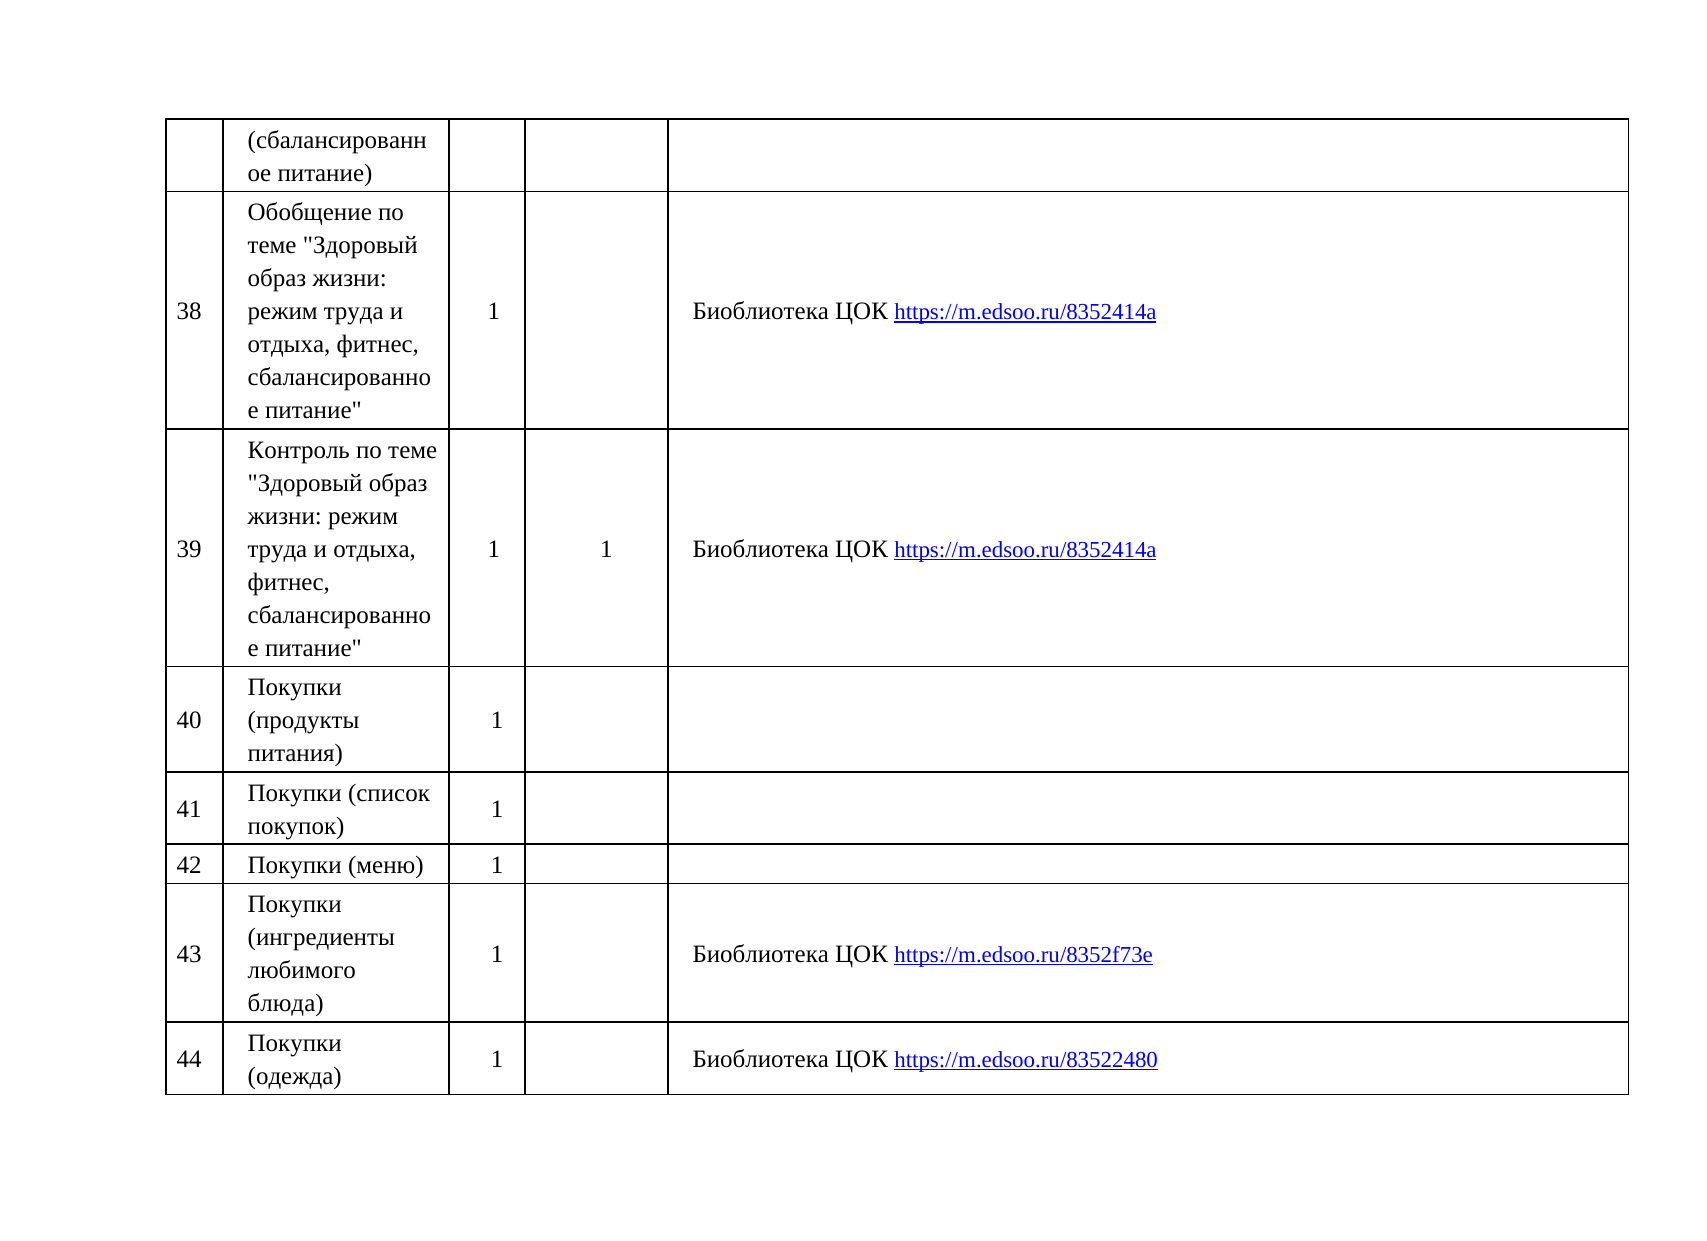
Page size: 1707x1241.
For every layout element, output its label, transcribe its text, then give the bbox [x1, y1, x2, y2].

table_cell 43 [167, 884, 222, 1021]
table_cell [526, 192, 667, 428]
table_cell Покупки (одежда) [224, 1023, 448, 1093]
table_cell [526, 667, 667, 771]
table_cell 38 [167, 192, 222, 428]
table_cell 40 [167, 667, 222, 771]
table_cell [526, 1023, 667, 1093]
table_cell 37 [167, 120, 222, 191]
table_cell 1 [450, 667, 524, 771]
table_cell [526, 120, 667, 191]
table_cell 42 [167, 845, 222, 883]
table_cell Биоблиотека ЦОК https://m.edsoo.ru/8352f73e [669, 884, 1628, 1021]
table_cell Контроль по теме "Здоровый образ жизни: режим труда и отдыха, фитнес, сбалансированное питание" [224, 430, 448, 666]
table_cell 1 [526, 430, 667, 666]
table_cell 1 [450, 773, 524, 843]
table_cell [669, 120, 1628, 191]
table_cell 1 [450, 884, 524, 1021]
table_cell 39 [167, 430, 222, 666]
table_cell 44 [167, 1023, 222, 1093]
table_cell [669, 845, 1628, 883]
table_cell 1 [450, 120, 524, 191]
table_cell 1 [450, 192, 524, 428]
table_cell 1 [450, 1023, 524, 1093]
table_cell 1 [450, 430, 524, 666]
table_cell [526, 773, 667, 843]
table_cell Биоблиотека ЦОК https://m.edsoo.ru/8352414a [669, 192, 1628, 428]
table_cell Биоблиотека ЦОК https://m.edsoo.ru/8352414a [669, 430, 1628, 666]
table_cell 41 [167, 773, 222, 843]
table_cell [669, 667, 1628, 771]
table_cell Покупки (продукты питания) [224, 667, 448, 771]
table_cell Биоблиотека ЦОК https://m.edsoo.ru/83522480 [669, 1023, 1628, 1093]
table_cell Обобщение по теме "Здоровый образ жизни: режим труда и отдыха, фитнес, сбалансированное питание" [224, 192, 448, 428]
table_cell [526, 884, 667, 1021]
table_cell Покупки (меню) [224, 845, 448, 883]
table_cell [224, 120, 448, 191]
table_cell [669, 773, 1628, 843]
table_cell [526, 845, 667, 883]
table_cell 1 [450, 845, 524, 883]
table_cell Покупки (ингредиенты любимого блюда) [224, 884, 448, 1021]
table_cell Покупки (список покупок) [224, 773, 448, 843]
